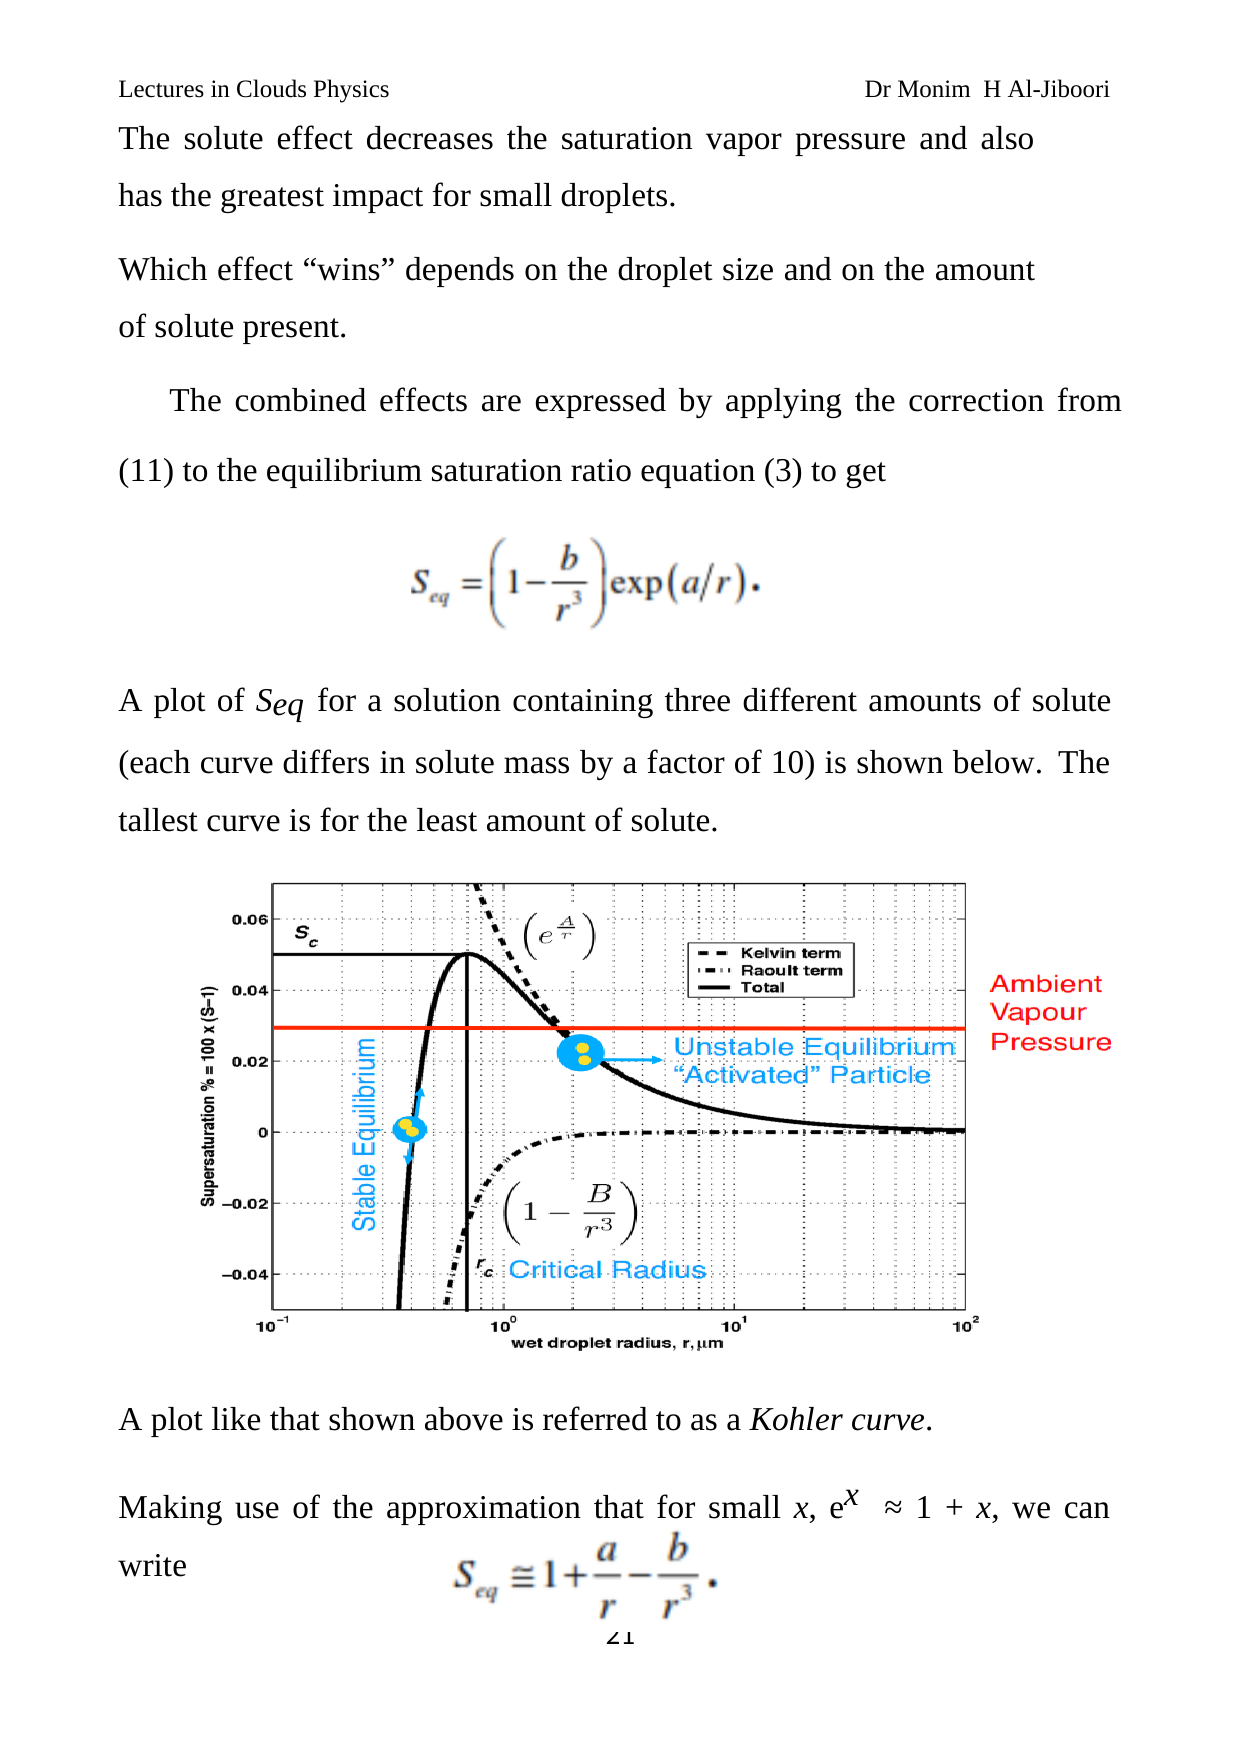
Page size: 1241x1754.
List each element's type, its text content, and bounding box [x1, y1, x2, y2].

picture [438, 1526, 723, 1632]
text The solute effect decreases the saturation vapor pressure and also has the greatest impact for small droplets. [118, 118, 1035, 213]
text A plot of Seq for a solution containing three different amounts of solute (each curve differs in solute mass by a factor of 10) is shown below. The tallest curve is for the least amount of solute. [118, 680, 1111, 839]
picture [411, 530, 762, 635]
text Making use of the approximation that for small x, ex ≈ 1 + x, we can write [118, 1474, 1111, 1584]
text Which effect “wins” depends on the droplet size and on the amount of solute present. [118, 249, 1035, 344]
picture [181, 875, 1113, 1351]
text The combined effects are expressed by applying the correction from (11) to the equilibrium saturation ratio equation (3) to get [118, 380, 1122, 490]
text A plot like that shown above is referred to as a Kohler curve. [118, 1399, 1111, 1438]
